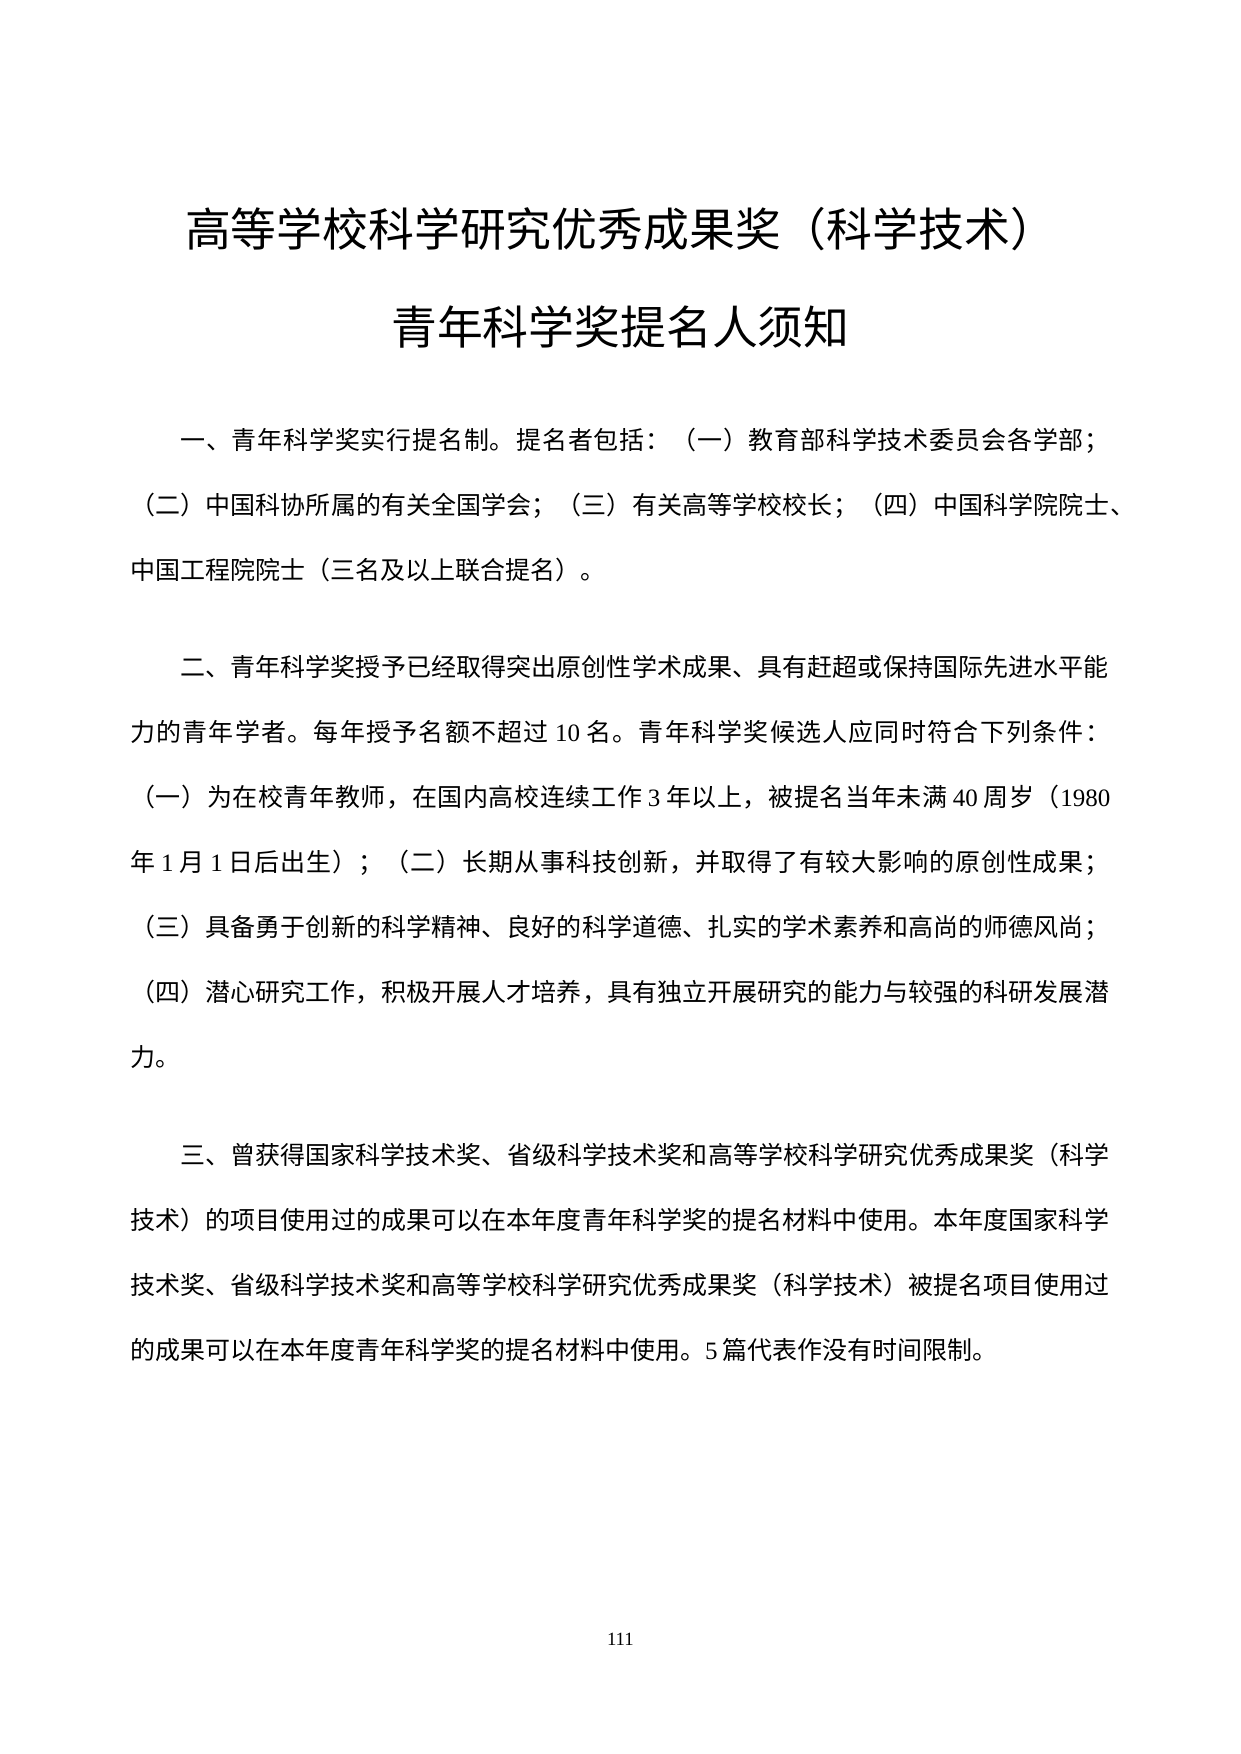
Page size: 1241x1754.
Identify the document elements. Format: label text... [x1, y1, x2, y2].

subtitle 青年科学奖提名人须知 [130, 276, 1110, 373]
text 三、曾获得国家科学技术奖、省级科学技术奖和高等学校科学研究优秀成果奖（科学技术）的项目使用过的成果可以在本年度青年科学奖的提名材料中使用。本年度国家科学技术奖、省级科学技术奖和高等学校科学研究优秀成果奖（科学技术）被提名项目使用过的成果可以在本年度青年科学奖的提名材料中使用。5篇代表作没有时间限制。 [130, 1121, 1110, 1381]
text 高等学校科学研究优秀成果奖（科学技术） [130, 178, 1110, 276]
text 一、青年科学奖实行提名制。提名者包括：（一）教育部科学技术委员会各学部；（二）中国科协所属的有关全国学会；（三）有关高等学校校长；（四）中国科学院院士、中国工程院院士（三名及以上联合提名）。 [130, 406, 1110, 601]
text 二、青年科学奖授予已经取得突出原创性学术成果、具有赶超或保持国际先进水平能力的青年学者。每年授予名额不超过10名。青年科学奖候选人应同时符合下列条件：（一）为在校青年教师，在国内高校连续工作3年以上，被提名当年未满40周岁（1980年1月1日后出生）；（二）长期从事科技创新，并取得了有较大影响的原创性成果；（三）具备勇于创新的科学精神、良好的科学道德、扎实的学术素养和高尚的师德风尚；（四）潜心研究工作，积极开展人才培养，具有独立开展研究的能力与较强的科研发展潜力。 [130, 633, 1110, 1088]
